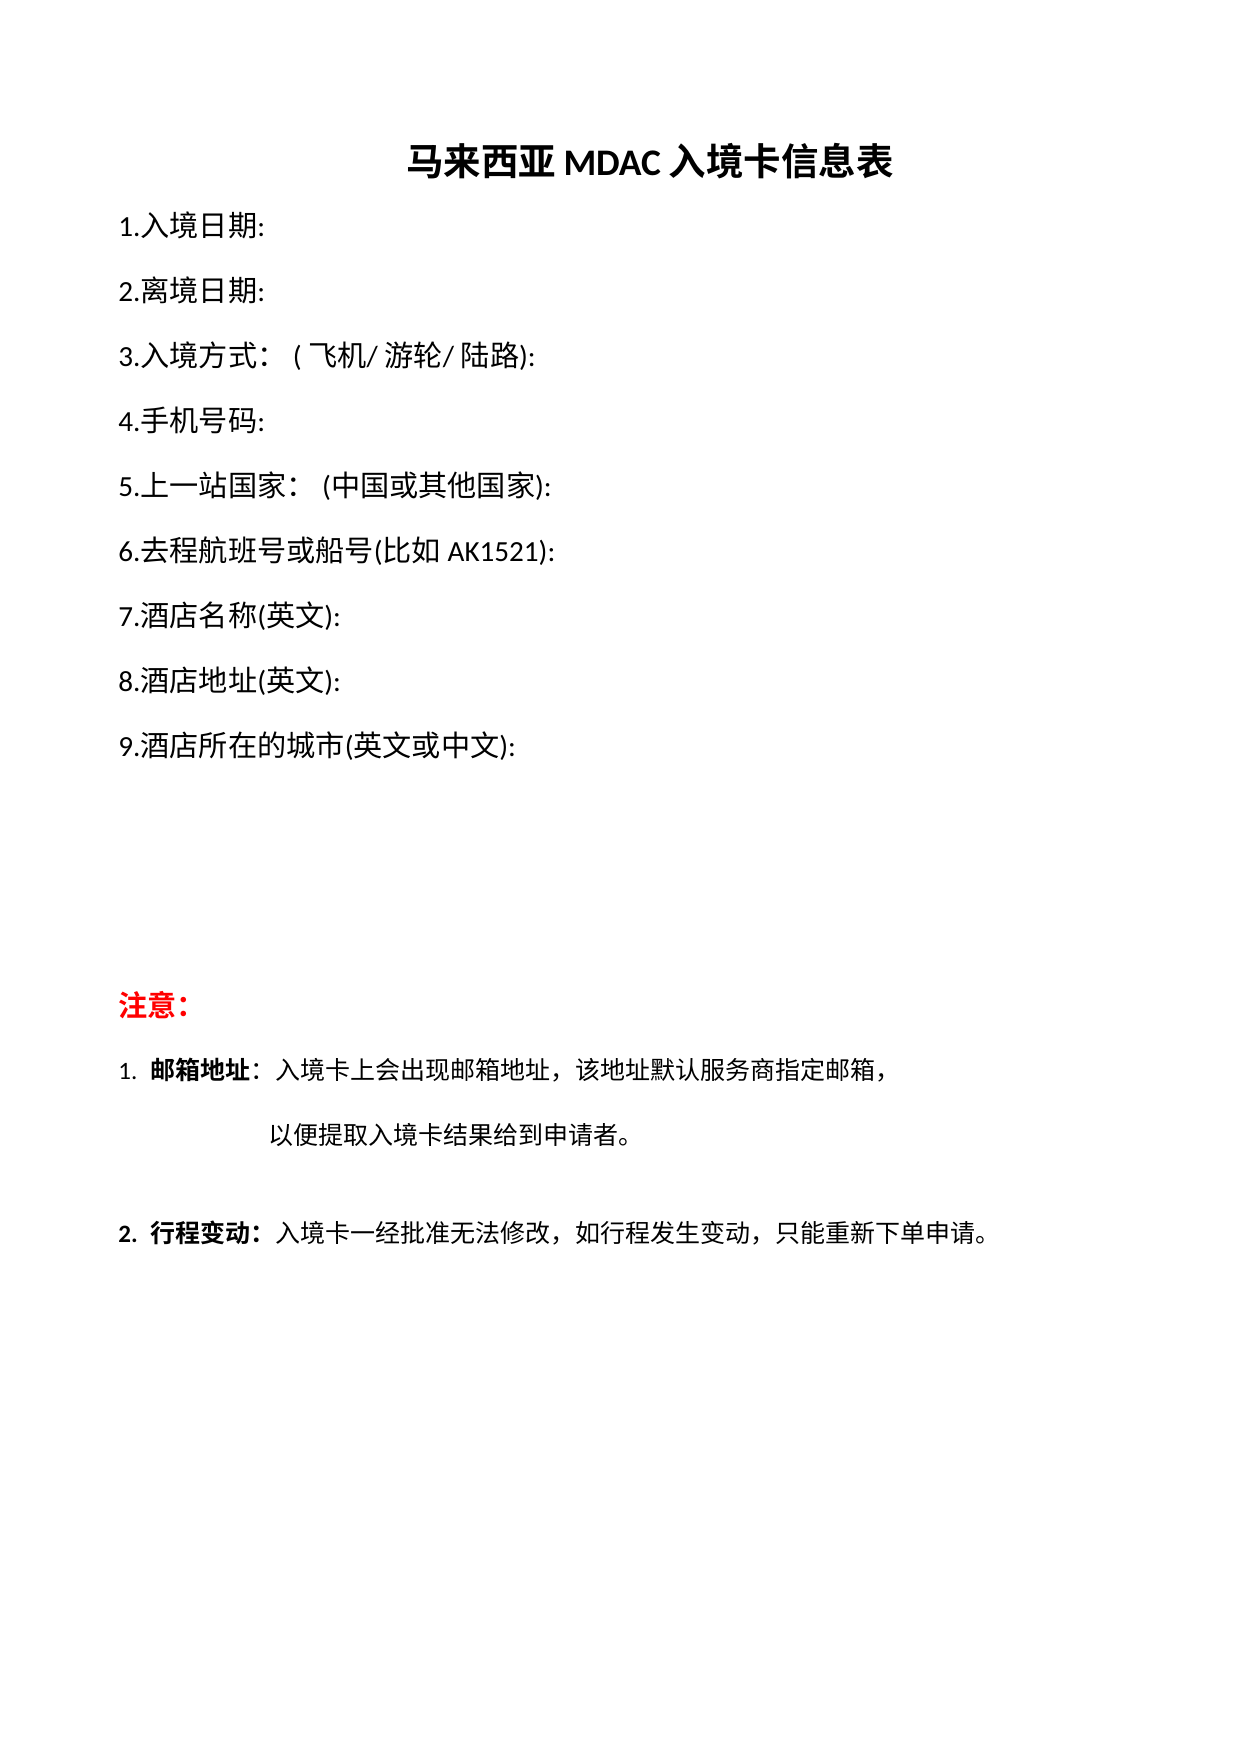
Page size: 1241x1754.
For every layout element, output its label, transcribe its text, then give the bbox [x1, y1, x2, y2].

list 行程变动：入境卡一经批准无法修改，如行程发生变动，只能重新下单申请。 [118, 1199, 1181, 1264]
text 8.酒店地址(英文): [118, 646, 1181, 711]
list 邮箱地址：入境卡上会出现邮箱地址，该地址默认服务商指定邮箱， [118, 1036, 1181, 1101]
text 1.入境日期: [118, 191, 1181, 256]
text 注意： [118, 971, 1181, 1036]
text 6.去程航班号或船号(比如 AK1521): [118, 516, 1181, 581]
text 2.离境日期: [118, 256, 1181, 321]
text 4.手机号码: [118, 386, 1181, 451]
text 5.上一站国家： (中国或其他国家): [118, 451, 1181, 516]
text 9.酒店所在的城市(英文或中文): [118, 711, 1181, 776]
text 马来西亚MDAC入境卡信息表 [118, 126, 1181, 191]
text 3.入境方式： ( 飞机/ 游轮/ 陆路): [118, 321, 1181, 386]
text 7.酒店名称(英文): [118, 581, 1181, 646]
text 以便提取入境卡结果给到申请者。 [118, 1101, 1181, 1166]
